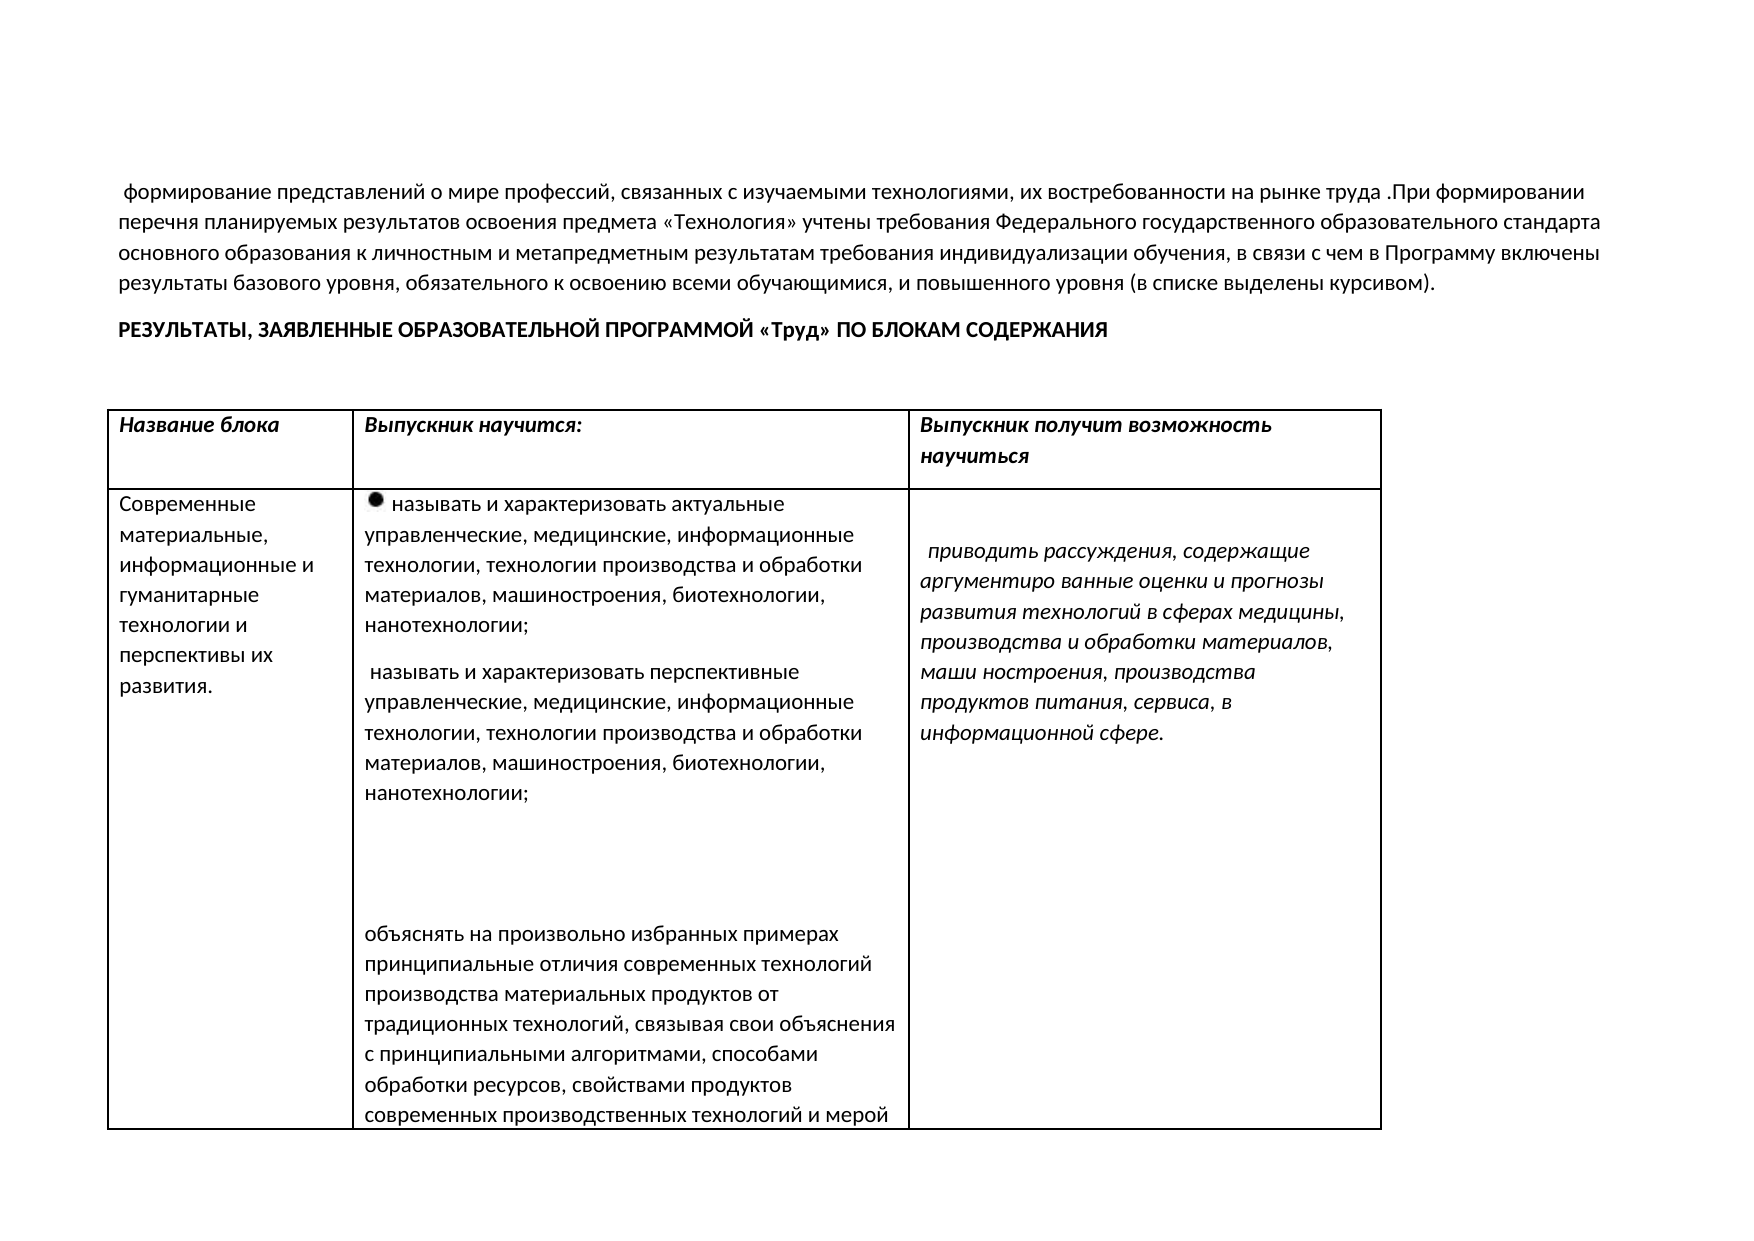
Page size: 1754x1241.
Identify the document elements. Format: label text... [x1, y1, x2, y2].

picture [364, 490, 387, 512]
text формирование представлений о мире профессий, связанных с изучаемыми технологиями, их востребованности на рынке труда .При формировании перечня планируемых результатов освоения предмета «Технология» учтены требования Федерального государственного образовательного стандарта основного образования к личностным и метапредметным результатам требования индивидуализации обучения, в связи с чем в Программу включены результаты базового уровня, обязательного к освоению всеми обучающимися, и повышенного уровня (в списке выделены курсивом). [118, 177, 1636, 296]
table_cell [109, 490, 352, 1128]
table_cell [354, 490, 908, 1128]
text РЕЗУЛЬТАТЫ, ЗАЯВЛЕННЫЕ ОБРАЗОВАТЕЛЬНОЙ ПРОГРАММОЙ «Труд» ПО БЛОКАМ СОДЕРЖАНИЯ [118, 315, 1636, 343]
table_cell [910, 490, 1380, 1128]
table_header Выпускник получит возможность научиться [910, 411, 1380, 487]
table_header Выпускник научится: [354, 411, 908, 487]
table_header Название блока [109, 411, 352, 487]
